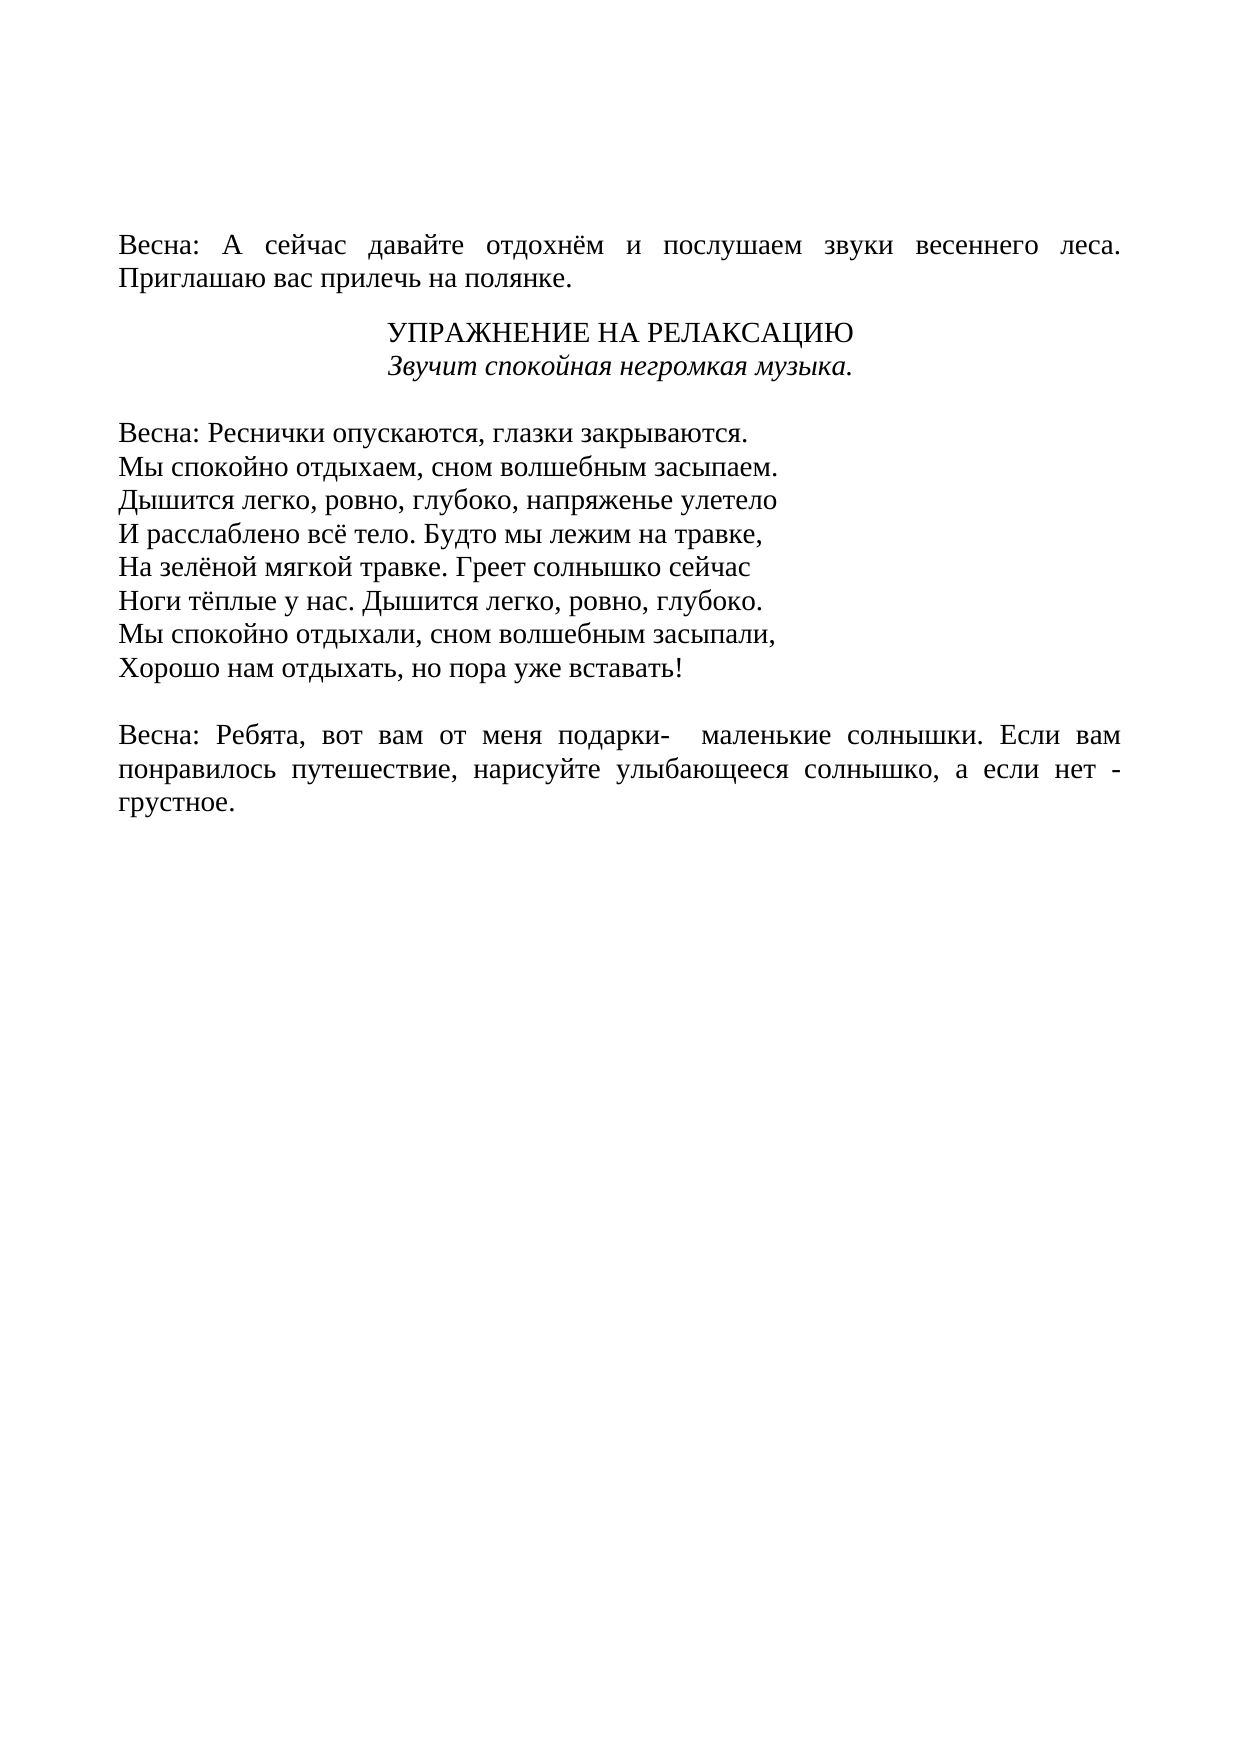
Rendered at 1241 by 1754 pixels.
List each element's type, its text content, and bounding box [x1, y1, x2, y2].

list И расслаблено всё тело. Будто мы лежим на травке, [118, 516, 1004, 549]
list Мы спокойно отдыхаем, сном волшебным засыпаем. [118, 449, 1004, 482]
text Весна: А сейчас давайте отдохнём и послушаем звуки весеннего леса. Приглашаю вас прилечь на полянке. [118, 227, 1122, 294]
list Весна: Реснички опускаются, глазки закрываются. [118, 415, 1004, 449]
text Звучит спокойная негромкая музыка. [118, 348, 1122, 382]
list Мы спокойно отдыхали, сном волшебным засыпали, [118, 617, 1004, 650]
list Дышится легко, ровно, глубоко, напряженье улетело [118, 482, 1004, 516]
list Ноги тёплые у нас. Дышится легко, ровно, глубоко. [118, 583, 1004, 617]
list На зелёной мягкой травке. Греет солнышко сейчас [118, 549, 1004, 583]
list Весна: Ребята, вот вам от меня подарки- маленькие солнышки. Если вам понравилось путешествие, нарисуйте улыбающееся солнышко, а если нет - грустное. [118, 717, 1122, 818]
text УПРАЖНЕНИЕ НА РЕЛАКСАЦИЮ [118, 315, 1122, 348]
list Хорошо нам отдыхать, но пора уже вставать! [118, 650, 1004, 684]
